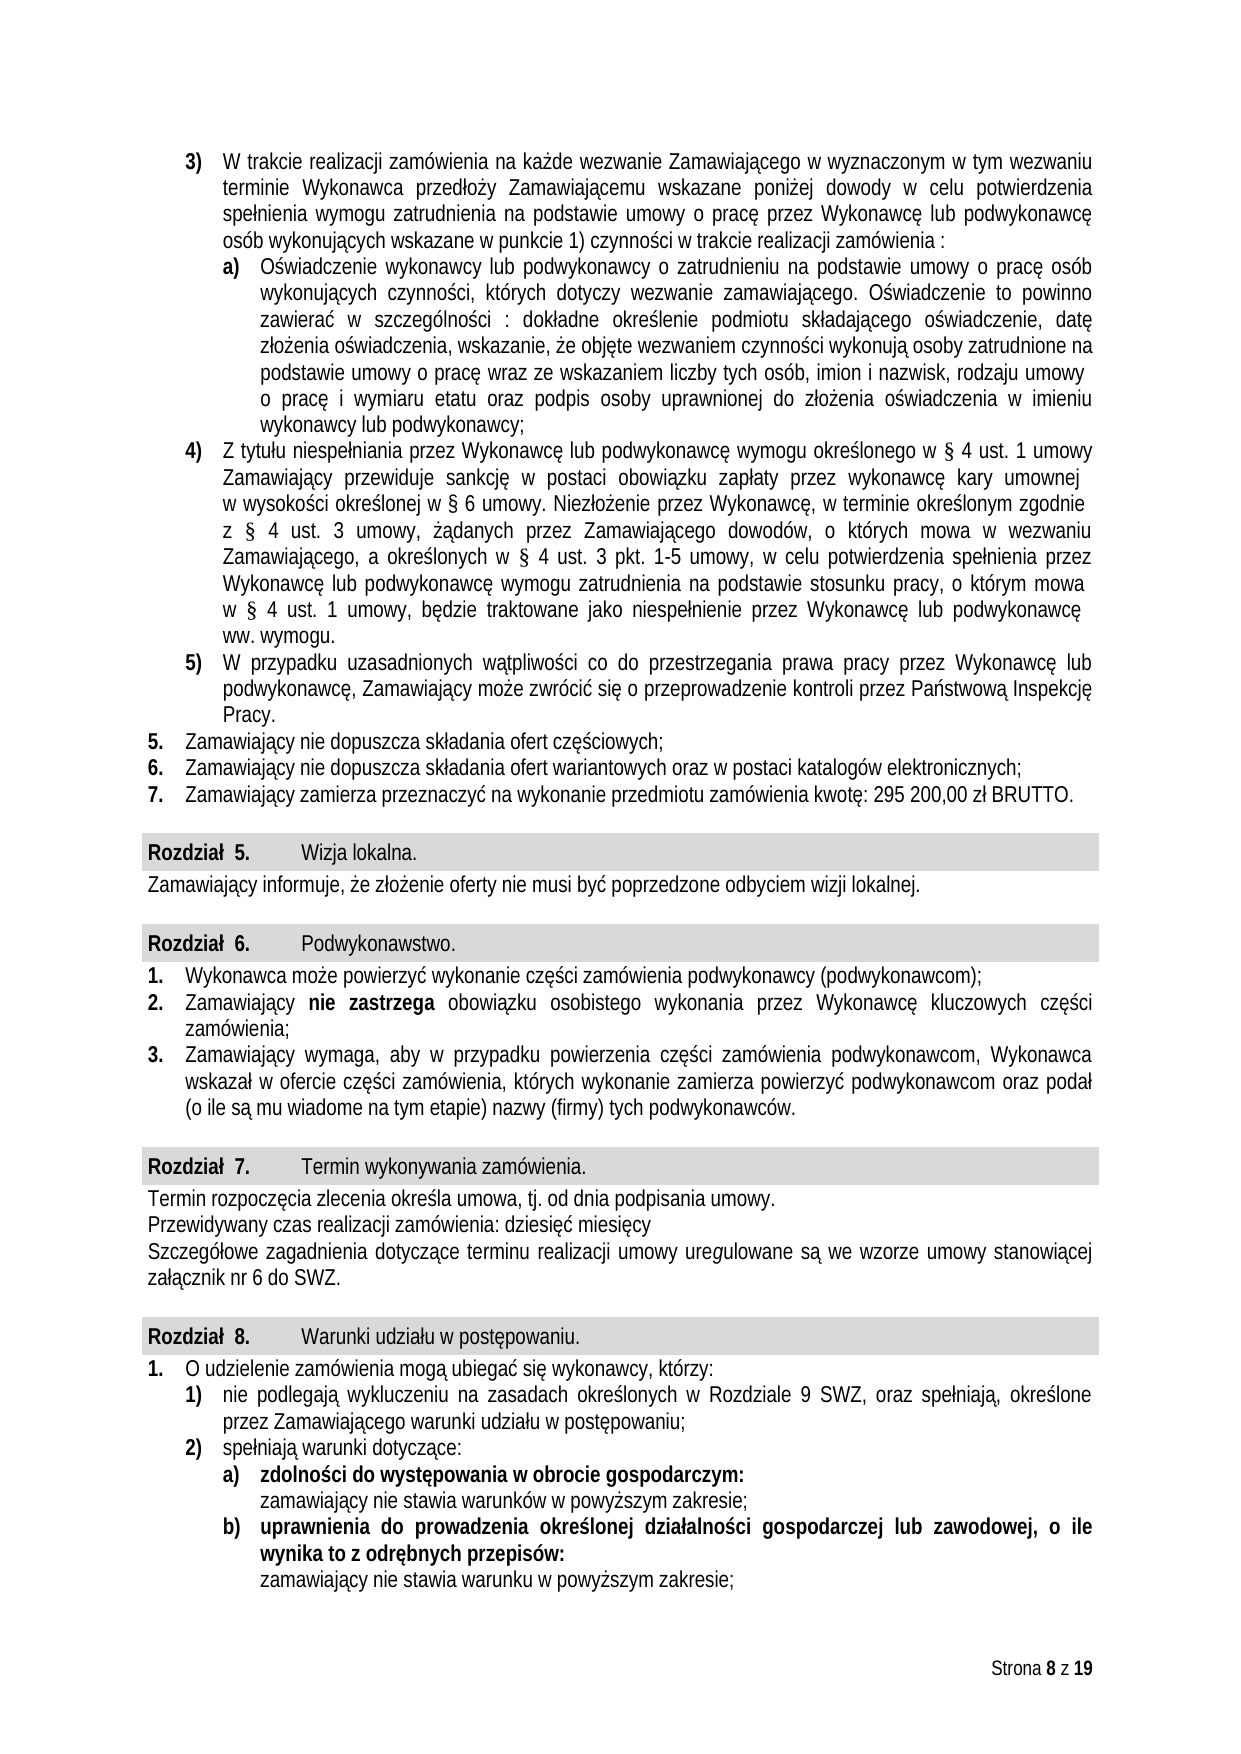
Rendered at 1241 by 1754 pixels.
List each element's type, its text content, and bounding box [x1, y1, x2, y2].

list uprawnienia do prowadzenia określonej działalności gospodarczej lub zawodowej, o ile wynika to z odrębnych przepisów: [223, 1513, 1093, 1566]
list zdolności do występowania w obrocie gospodarczym: [223, 1461, 1093, 1487]
list Oświadczenie wykonawcy lub podwykonawcy o zatrudnieniu na podstawie umowy o pracę osób wykonujących czynności, których dotyczy wezwanie zamawiającego. Oświadczenie to powinno zawierać w szczególności : dokładne określenie podmiotu składającego oświadczenie, datę złożenia oświadczenia, wskazanie, że objęte wezwaniem czynności wykonują osoby zatrudnione na podstawie umowy o pracę wraz ze wskazaniem liczby tych osób, imion i nazwisk, rodzaju umowy o pracę i wymiaru etatu oraz podpis osoby uprawnionej do złożenia oświadczenia w imieniu wykonawcy lub podwykonawcy; [223, 253, 1093, 437]
table_header Wizja lokalna. [295, 833, 1099, 871]
table_header Termin wykonywania zamówienia. [295, 1147, 1099, 1185]
list Zamawiający wymaga, aby w przypadku powierzenia części zamówienia podwykonawcom, Wykonawca wskazał w ofercie części zamówienia, których wykonanie zamierza powierzyć podwykonawcom oraz podał (o ile są mu wiadome na tym etapie) nazwy (firmy) tych podwykonawców. [148, 1041, 1093, 1121]
list W przypadku uzasadnionych wątpliwości co do przestrzegania prawa pracy przez Wykonawcę lub podwykonawcę, Zamawiający może zwrócić się o przeprowadzenie kontroli przez Państwową Inspekcję Pracy. [185, 649, 1093, 728]
list Zamawiający nie dopuszcza składania ofert częściowych; [148, 728, 1093, 754]
text zamawiający nie stawia warunków w powyższym zakresie; [260, 1487, 1093, 1513]
table_header Rozdział 7. [142, 1147, 295, 1185]
text Szczegółowe zagadnienia dotyczące terminu realizacji umowy uregulowane są we wzorze umowy stanowiącej załącznik nr 6 do SWZ. [148, 1238, 1093, 1291]
list W trakcie realizacji zamówienia na każde wezwanie Zamawiającego w wyznaczonym w tym wezwaniu terminie Wykonawca przedłoży Zamawiającemu wskazane poniżej dowody w celu potwierdzenia spełnienia wymogu zatrudnienia na podstawie umowy o pracę przez Wykonawcę lub podwykonawcę osób wykonujących wskazane w punkcie 1) czynności w trakcie realizacji zamówienia : [185, 148, 1093, 253]
text zamawiający nie stawia warunku w powyższym zakresie; [260, 1566, 1093, 1592]
list spełniają warunki dotyczące: [185, 1434, 1093, 1461]
table_header Podwykonawstwo. [295, 924, 1099, 962]
text Termin rozpoczęcia zlecenia określa umowa, tj. od dnia podpisania umowy. [148, 1185, 1093, 1211]
list Zamawiający nie zastrzega obowiązku osobistego wykonania przez Wykonawcę kluczowych części zamówienia; [148, 989, 1093, 1041]
text Przewidywany czas realizacji zamówienia: dziesięć miesięcy [148, 1211, 1093, 1238]
list O udzielenie zamówienia mogą ubiegać się wykonawcy, którzy: [148, 1355, 1093, 1381]
list nie podlegają wykluczeniu na zasadach określonych w Rozdziale 9 SWZ, oraz spełniają, określone przez Zamawiającego warunki udziału w postępowaniu; [185, 1381, 1093, 1434]
table_header Rozdział 5. [142, 833, 295, 871]
table_header Rozdział 6. [142, 924, 295, 962]
list Zamawiający nie dopuszcza składania ofert wariantowych oraz w postaci katalogów elektronicznych; [148, 754, 1093, 781]
table_header Warunki udziału w postępowaniu. [295, 1317, 1099, 1355]
table_header Rozdział 8. [142, 1317, 295, 1355]
list Z tytułu niespełniania przez Wykonawcę lub podwykonawcę wymogu określonego w 4 ust. 1 umowy Zamawiający przewiduje sankcję w postaci obowiązku zapłaty przez wykonawcę kary umownej w wysokości określonej w § 6 umowy. Niezłożenie przez Wykonawcę, w terminie określonym zgodnie z 4 ust. 3 umowy, żądanych przez Zamawiającego dowodów, o których mowa w wezwaniu Zamawiającego, a określonych w 4 ust. 3 pkt. 1-5 umowy, w celu potwierdzenia spełnienia przez Wykonawcę lub podwykonawcę wymogu zatrudnienia na podstawie stosunku pracy, o którym mowa w 4 ust. 1 umowy, będzie traktowane jako niespełnienie przez Wykonawcę lub podwykonawcę ww. wymogu. [185, 437, 1093, 649]
text Zamawiający informuje, że złożenie oferty nie musi być poprzedzone odbyciem wizji lokalnej. [148, 871, 1093, 898]
list Wykonawca może powierzyć wykonanie części zamówienia podwykonawcy (podwykonawcom); [148, 962, 1093, 989]
list Zamawiający zamierza przeznaczyć na wykonanie przedmiotu zamówienia kwotę: 295 200,00 zł BRUTTO. [148, 781, 1093, 807]
